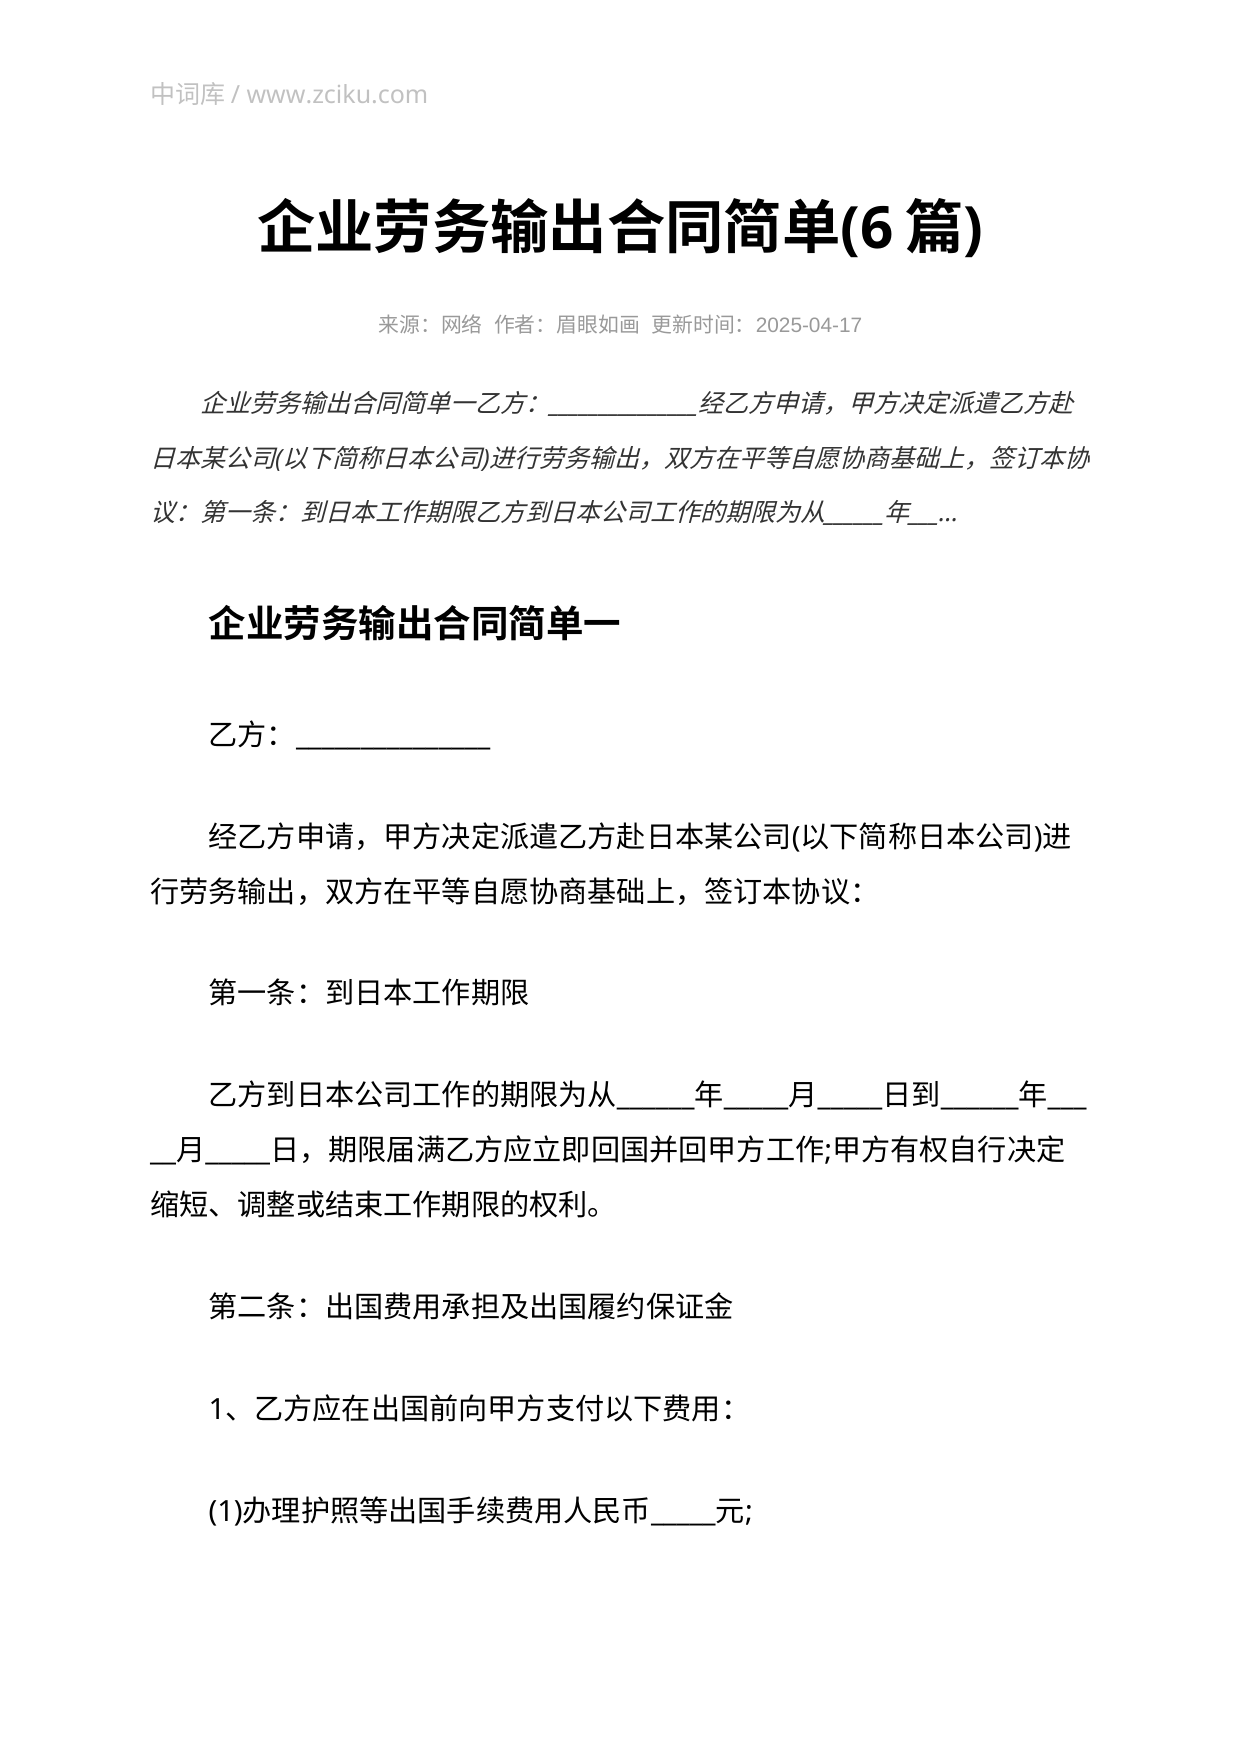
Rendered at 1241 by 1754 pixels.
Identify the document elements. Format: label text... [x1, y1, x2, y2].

text 企业劳务输出合同简单一 [150, 594, 1090, 648]
text 乙方到日本公司工作的期限为从______年_____月_____日到______年_____月_____日，期限届满乙方应立即回国并回甲方工作;甲方有权自行决定缩短、调整或结束工作期限的权利。 [150, 1072, 1090, 1224]
text 第二条：出国费用承担及出国履约保证金 [150, 1283, 1090, 1326]
text 企业劳务输出合同简单一乙方：_______________经乙方申请，甲方决定派遣乙方赴日本某公司(以下简称日本公司)进行劳务输出，双方在平等自愿协商基础上，签订本协议：第一条：到日本工作期限乙方到日本公司工作的期限为从______年___... [150, 384, 1090, 529]
subtitle 企业劳务输出合同简单(6篇) [150, 181, 1090, 266]
text 第一条：到日本工作期限 [150, 970, 1090, 1012]
text 1、乙方应在出国前向甲方支付以下费用： [150, 1385, 1090, 1428]
text (1)办理护照等出国手续费用人民币_____元; [150, 1487, 1090, 1529]
text 乙方：_______________ [150, 711, 1090, 753]
text 来源：网络 作者：眉眼如画 更新时间：2025-04-17 [150, 313, 1090, 337]
text 经乙方申请，甲方决定派遣乙方赴日本某公司(以下简称日本公司)进行劳务输出，双方在平等自愿协商基础上，签订本协议： [150, 813, 1090, 910]
